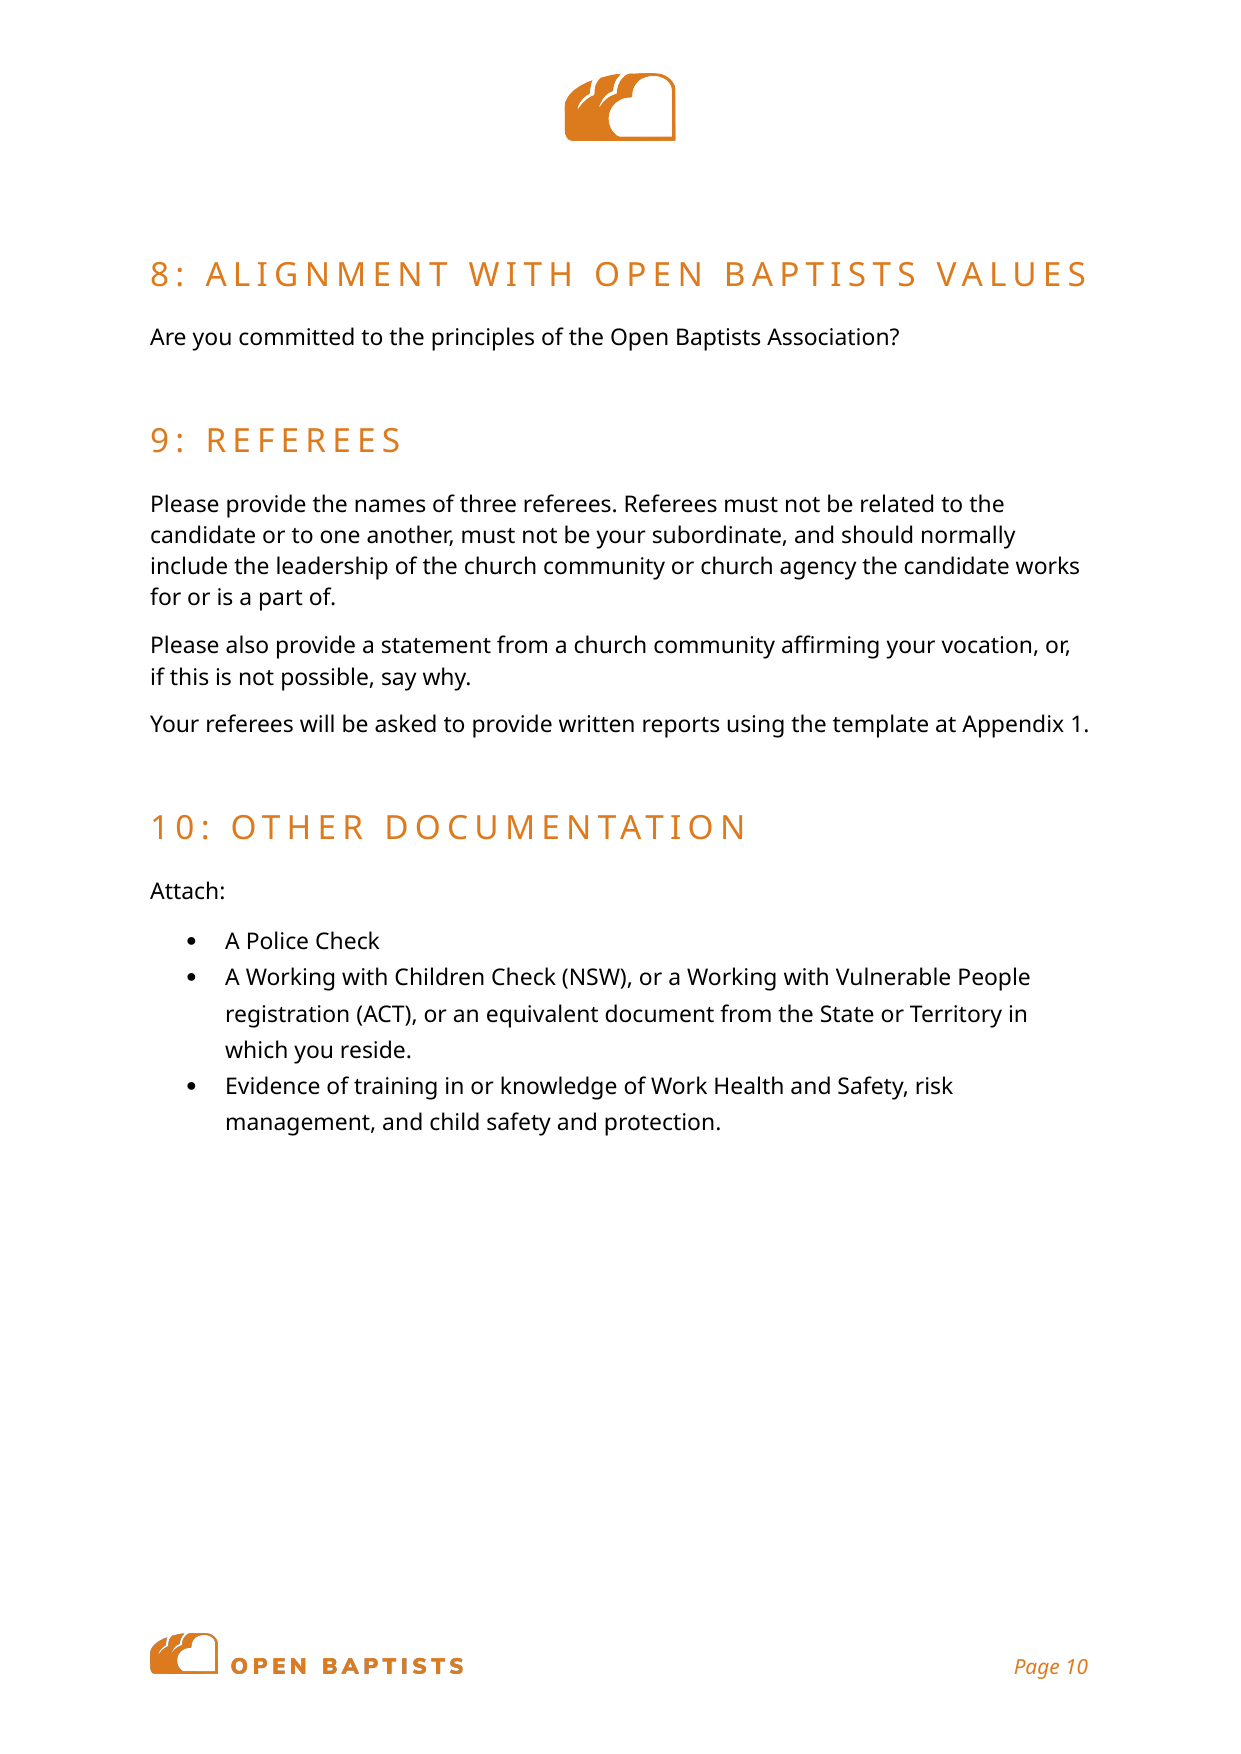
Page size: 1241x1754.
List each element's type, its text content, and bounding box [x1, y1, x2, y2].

subtitle 9: REFEREES [150, 417, 1090, 462]
list Evidence of training in or knowledge of Work Health and Safety, risk management, and child safety and protection. [187, 1070, 1090, 1137]
text Are you committed to the principles of the Open Baptists Association? [150, 321, 1090, 352]
list A Police Check [187, 925, 1090, 956]
subtitle 8: ALIGNMENT WITH OPEN BAPTISTS VALUES [150, 251, 1090, 296]
picture [564, 73, 676, 141]
text Your referees will be asked to provide written reports using the template at Appendix 1. [150, 708, 1090, 739]
subtitle 10: OTHER DOCUMENTATION [150, 804, 1090, 849]
text Please also provide a statement from a church community affirming your vocation, or, if this is not possible, say why. [150, 629, 1090, 692]
text Attach: [150, 874, 1090, 906]
list A Working with Children Check (NSW), or a Working with Vulnerable People registration (ACT), or an equivalent document from the State or Territory in which you reside. [187, 961, 1090, 1065]
text Please provide the names of three referees. Referees must not be related to the candidate or to one another, must not be your subordinate, and should normally include the leadership of the church community or church agency the candidate works for or is a part of. [150, 487, 1090, 612]
picture [150, 1633, 463, 1674]
